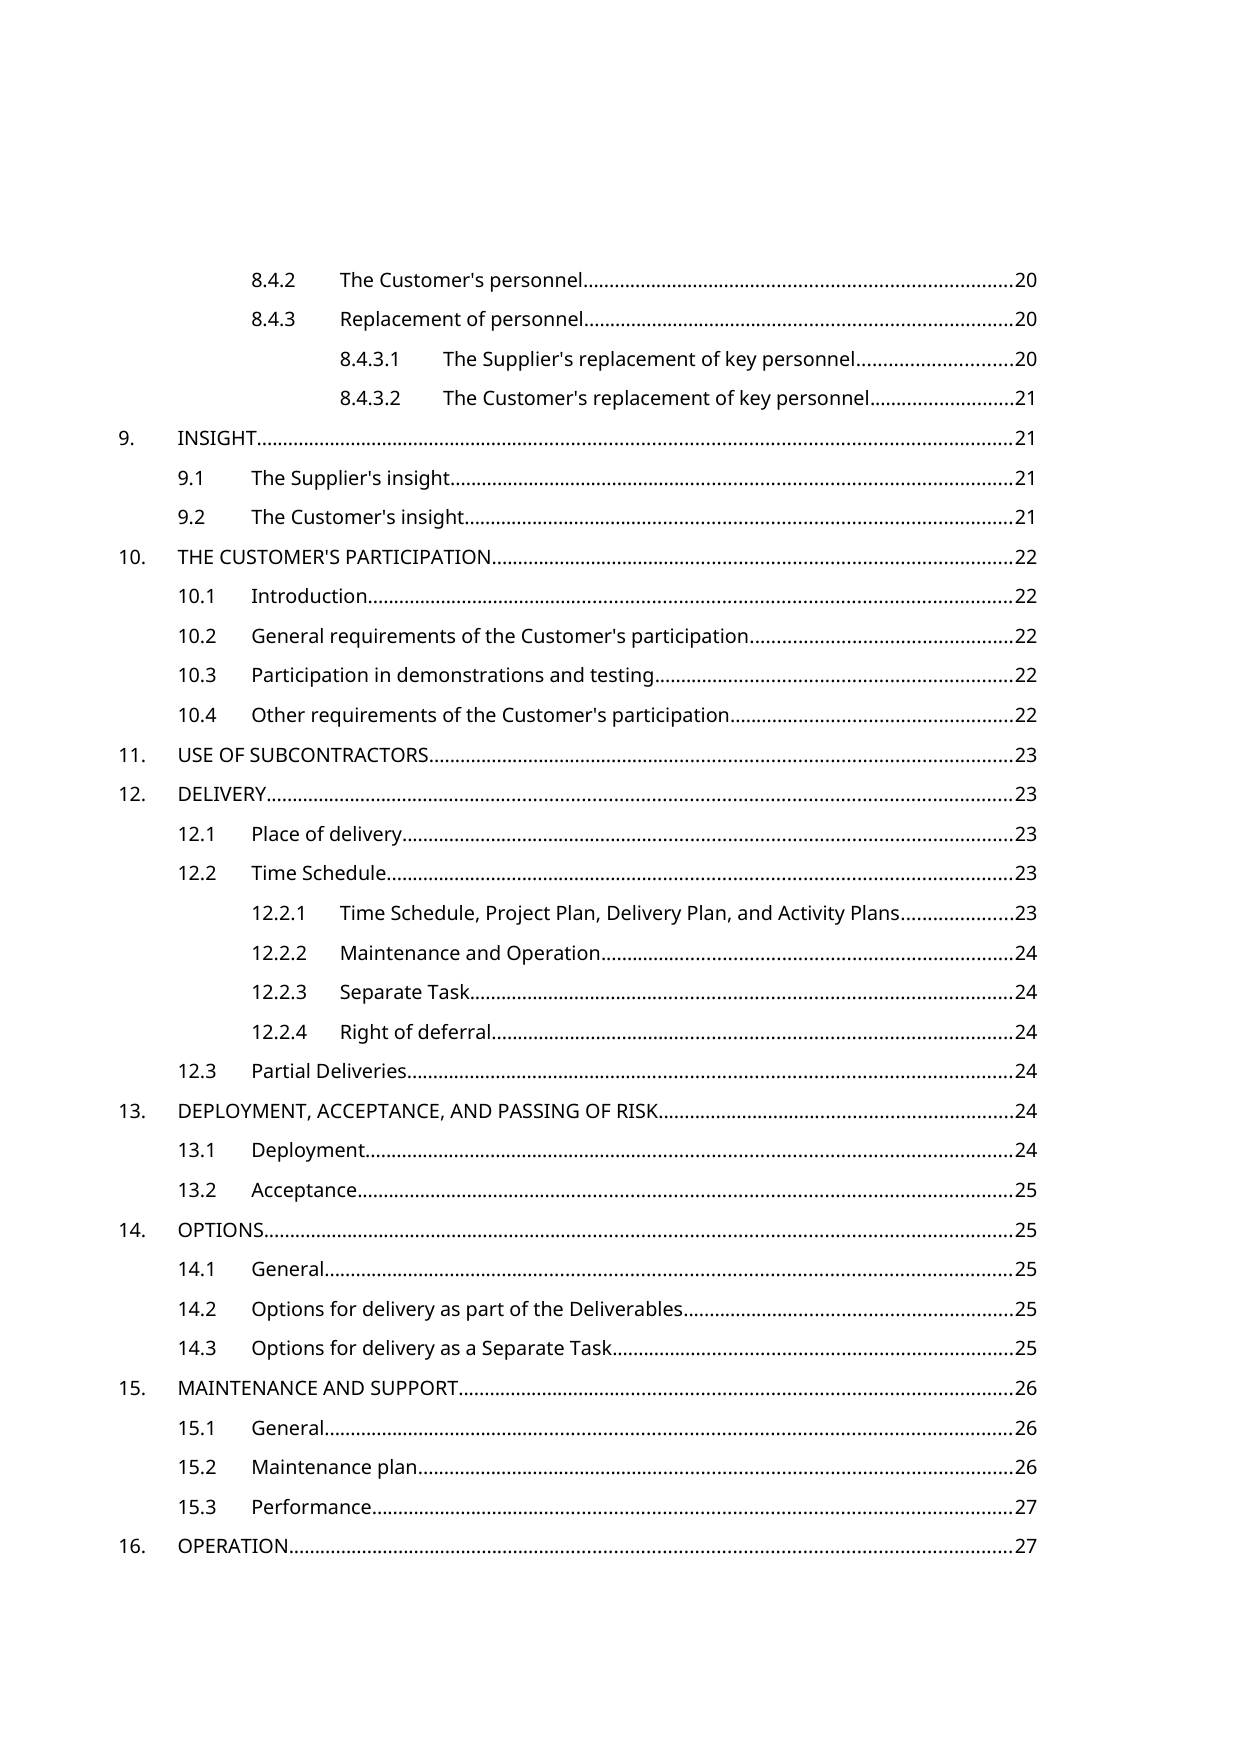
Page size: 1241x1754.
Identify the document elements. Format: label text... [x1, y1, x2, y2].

text 12.2 Time Schedule 23 [177, 859, 1063, 887]
text 12.1 Place of delivery 23 [177, 820, 1063, 847]
text 9.2 The Customer's insight 21 [177, 503, 1063, 530]
text 15. MAINTENANCE AND SUPPORT 26 [118, 1374, 1063, 1401]
text 10.2 General requirements of the Customer's participation 22 [177, 622, 1063, 649]
text 9.1 The Supplier's insight 21 [177, 464, 1063, 491]
text 14.1 General 25 [177, 1255, 1063, 1282]
text 8.4.3.2 The Customer's replacement of key personnel 21 [339, 384, 1063, 412]
text 8.4.2 The Customer's personnel 20 [251, 266, 1063, 293]
text 13.1 Deployment 24 [177, 1137, 1063, 1164]
text 8.4.3 Replacement of personnel 20 [251, 305, 1063, 332]
text 10.4 Other requirements of the Customer's participation 22 [177, 701, 1063, 728]
text 10.3 Participation in demonstrations and testing 22 [177, 662, 1063, 689]
text 12.2.3 Separate Task 24 [251, 978, 1063, 1005]
text 12.2.1 Time Schedule, Project Plan, Delivery Plan, and Activity Plans 23 [251, 899, 1063, 926]
text 13. deployment, acceptance, and passing of risk 24 [118, 1097, 1063, 1124]
text 10.1 Introduction 22 [177, 582, 1063, 609]
text 8.4.3.1 The Supplier's replacement of key personnel 20 [339, 345, 1063, 372]
text 15.1 General 26 [177, 1414, 1063, 1441]
text 12.2.2 Maintenance and Operation 24 [251, 939, 1063, 966]
text 15.2 Maintenance plan 26 [177, 1453, 1063, 1480]
text 11. use of subcontractors 23 [118, 741, 1063, 768]
text 12.2.4 Right of deferral 24 [251, 1018, 1063, 1045]
text 15.3 Performance 27 [177, 1493, 1063, 1520]
text 13.2 Acceptance 25 [177, 1176, 1063, 1203]
text 12.3 Partial Deliveries 24 [177, 1057, 1063, 1084]
text 14.2 Options for delivery as part of the Deliverables 25 [177, 1295, 1063, 1322]
text 10. The customer's participation 22 [118, 543, 1063, 570]
text 9. insight 21 [118, 424, 1063, 451]
text 16. operation 27 [118, 1532, 1063, 1559]
text 14.3 Options for delivery as a Separate Task 25 [177, 1334, 1063, 1362]
text 12. delivery 23 [118, 780, 1063, 807]
text 14. options 25 [118, 1216, 1063, 1243]
